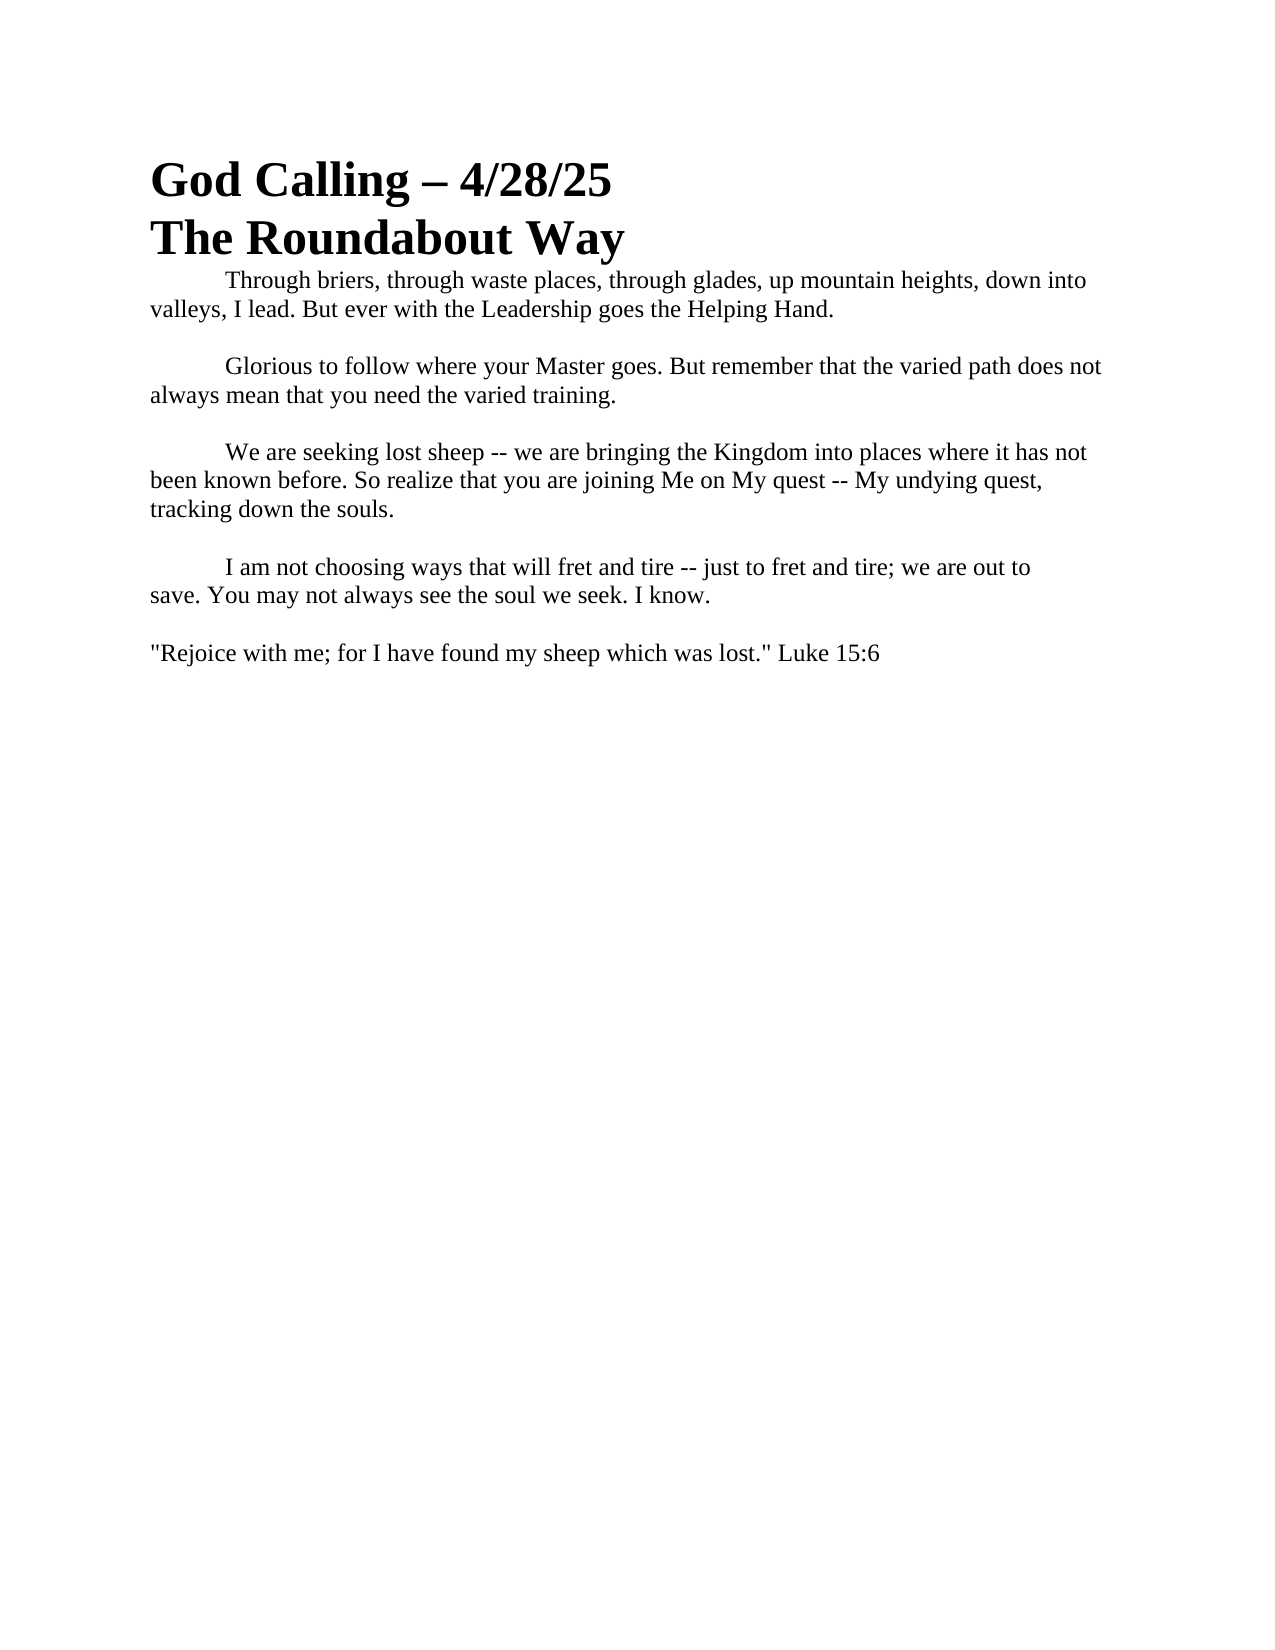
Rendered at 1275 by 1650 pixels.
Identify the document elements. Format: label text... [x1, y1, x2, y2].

subtitle God Calling – 4/28/25 [150, 150, 1125, 207]
text I am not choosing ways that will fret and tire -- just to fret and tire; we are out to save. You may not always see the soul we seek. I know. [150, 552, 1125, 609]
subtitle The Roundabout Way [150, 207, 1125, 265]
text Through briers, through waste places, through glades, up mountain heights, down into valleys, I lead. But ever with the Leadership goes the Helping Hand. [150, 265, 1125, 322]
text "Rejoice with me; for I have found my sheep which was lost." Luke 15:6 [150, 638, 1125, 667]
text Glorious to follow where your Master goes. But remember that the varied path does not always mean that you need the varied training. [150, 351, 1125, 409]
text We are seeking lost sheep -- we are bringing the Kingdom into places where it has not been known before. So realize that you are joining Me on My quest -- My undying quest, tracking down the souls. [150, 437, 1125, 523]
